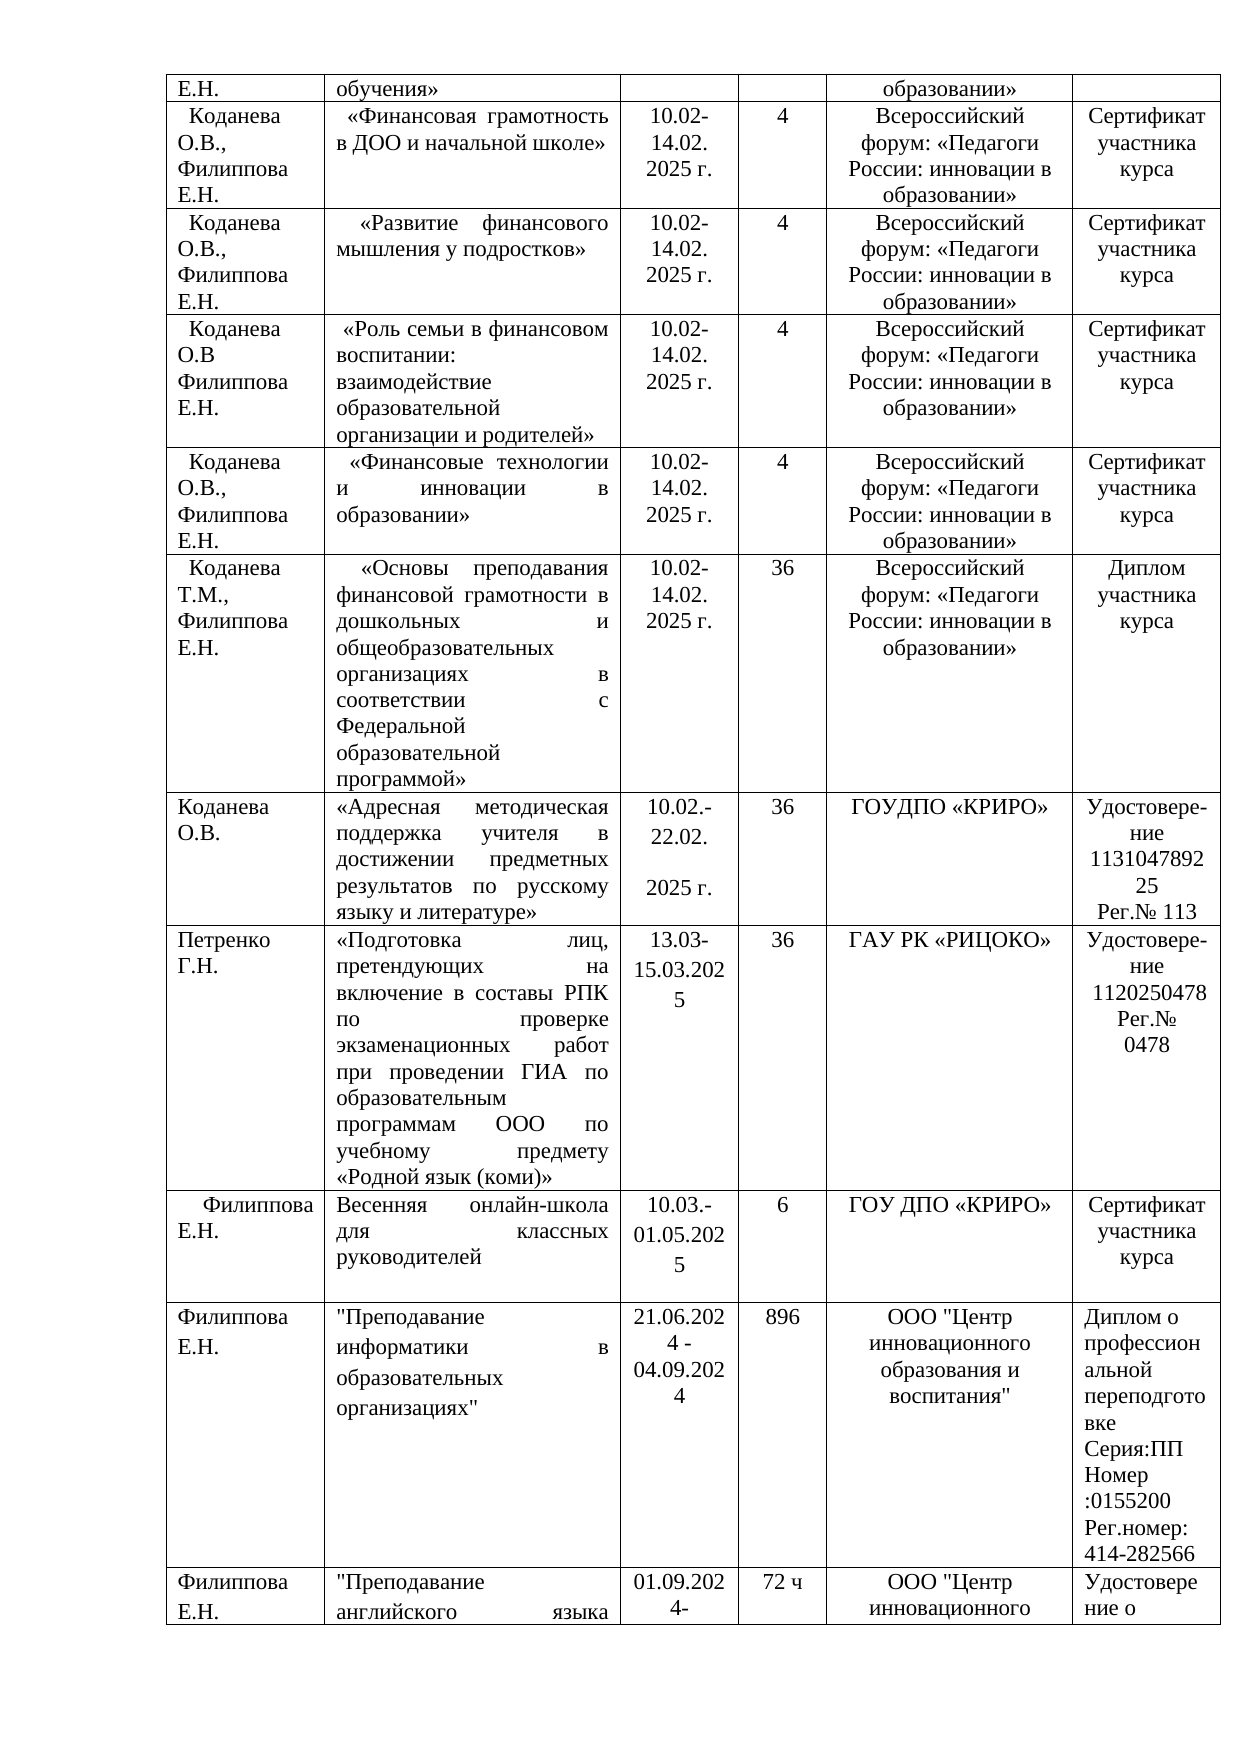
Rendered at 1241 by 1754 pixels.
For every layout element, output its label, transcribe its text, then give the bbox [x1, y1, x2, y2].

table_cell Филиппова Е.Н. [167, 1568, 324, 1624]
table_cell 36 [739, 555, 826, 792]
table_cell 4 [739, 102, 826, 208]
table_cell Коданева О.В Филиппова Е.Н. [167, 315, 324, 447]
table_cell Всероссийский форум: «Педагоги России: инновации в образовании» [827, 555, 1072, 792]
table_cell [621, 1568, 738, 1624]
table_cell Сертификат участника курса [1073, 1191, 1220, 1302]
table_cell 21.06.2024 - 04.09.2024 [621, 1303, 738, 1567]
table_cell 36 [739, 793, 826, 925]
table_cell 4 [739, 315, 826, 447]
table_cell 6 [739, 1191, 826, 1302]
table_cell 4 [739, 209, 826, 314]
table_cell «Развитие финансового мышления у подростков» [325, 209, 620, 314]
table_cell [167, 102, 324, 208]
table_cell Коданева О.В., Филиппова Е.Н. [167, 448, 324, 553]
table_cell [827, 1568, 1072, 1624]
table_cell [325, 1568, 620, 1624]
table_cell «Подготовка лиц, претендующих на включение в составы РПК по проверке экзаменационных работ при проведении ГИА по образовательным программам ООО по учебному предмету «Родной язык (коми)» [325, 926, 620, 1189]
table_cell 36 [739, 926, 826, 1189]
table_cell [1073, 102, 1220, 208]
table_cell 896 [739, 1303, 826, 1567]
table_cell «Финансовые технологии и инновации в образовании» [325, 448, 620, 553]
table_cell Диплом о профессиональной переподготовке Серия:ПП Номер:0155200 Рег.номер: 414-282566 [1073, 1303, 1220, 1567]
table_cell "Преподавание информатики в образовательных организациях" [325, 1303, 620, 1567]
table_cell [325, 75, 620, 101]
table_cell Удостовере-ние 113104789225 Рег.№ 113 [1073, 793, 1220, 925]
table_cell Коданева О.В. [167, 793, 324, 925]
table_cell Коданева Т.М., Филиппова Е.Н. [167, 555, 324, 792]
table_cell Сертификат участника курса [1073, 209, 1220, 314]
table_cell ГОУ ДПО «КРИРО» [827, 1191, 1072, 1302]
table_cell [167, 75, 324, 101]
table_cell Филиппова Е.Н. [167, 1191, 324, 1302]
table_cell Весенняя онлайн-школа для классных руководителей [325, 1191, 620, 1302]
table_cell «Финансовая грамотность в ДОО и начальной школе» [325, 102, 620, 208]
table_cell 4 [739, 448, 826, 553]
table_cell Всероссийский форум: «Педагоги России: инновации в образовании» [827, 448, 1072, 553]
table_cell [827, 75, 1072, 101]
table_cell Всероссийский форум: «Педагоги России: инновации в образовании» [827, 315, 1072, 447]
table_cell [621, 75, 738, 101]
table_cell Удостовере-ние 1120250478 Рег.№ 0478 [1073, 926, 1220, 1189]
table_cell ООО "Центр инновационного образования и воспитания" [827, 1303, 1072, 1567]
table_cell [621, 102, 738, 208]
table_cell ГОУДПО «КРИРО» [827, 793, 1072, 925]
table_cell 13.03-15.03.2025 [621, 926, 738, 1189]
table_cell Коданева О.В., Филиппова Е.Н. [167, 209, 324, 314]
table_cell 10.02-14.02. 2025 г. [621, 448, 738, 553]
table_cell 10.02.-22.02. 2025 г. [621, 793, 738, 925]
table_cell Диплом участника курса [1073, 555, 1220, 792]
table_cell 10.02-14.02. 2025 г. [621, 555, 738, 792]
table_cell ГАУ РК «РИЦОКО» [827, 926, 1072, 1189]
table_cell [1073, 1568, 1220, 1624]
table_cell Сертификат участника курса [1073, 315, 1220, 447]
table_cell 4 [739, 75, 826, 101]
table_cell «Адресная методическая поддержка учителя в достижении предметных результатов по русскому языку и литературе» [325, 793, 620, 925]
table_cell 10.02-14.02. 2025 г. [621, 209, 738, 314]
table_cell Всероссийский форум: «Педагоги России: инновации в образовании» [827, 209, 1072, 314]
table_cell Сертификат участника курса [1073, 448, 1220, 553]
table_cell «Основы преподавания финансовой грамотности в дошкольных и общеобразовательных организациях в соответствии с Федеральной образовательной программой» [325, 555, 620, 792]
table_cell 10.03.-01.05.2025 [621, 1191, 738, 1302]
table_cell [1073, 75, 1220, 101]
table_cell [827, 102, 1072, 208]
table_cell 72 ч [739, 1568, 826, 1624]
table_cell 10.02-14.02. 2025 г. [621, 315, 738, 447]
table_cell Петренко Г.Н. [167, 926, 324, 1189]
table_cell Филиппова Е.Н. [167, 1303, 324, 1567]
table_cell «Роль семьи в финансовом воспитании: взаимодействие образовательной организации и родителей» [325, 315, 620, 447]
